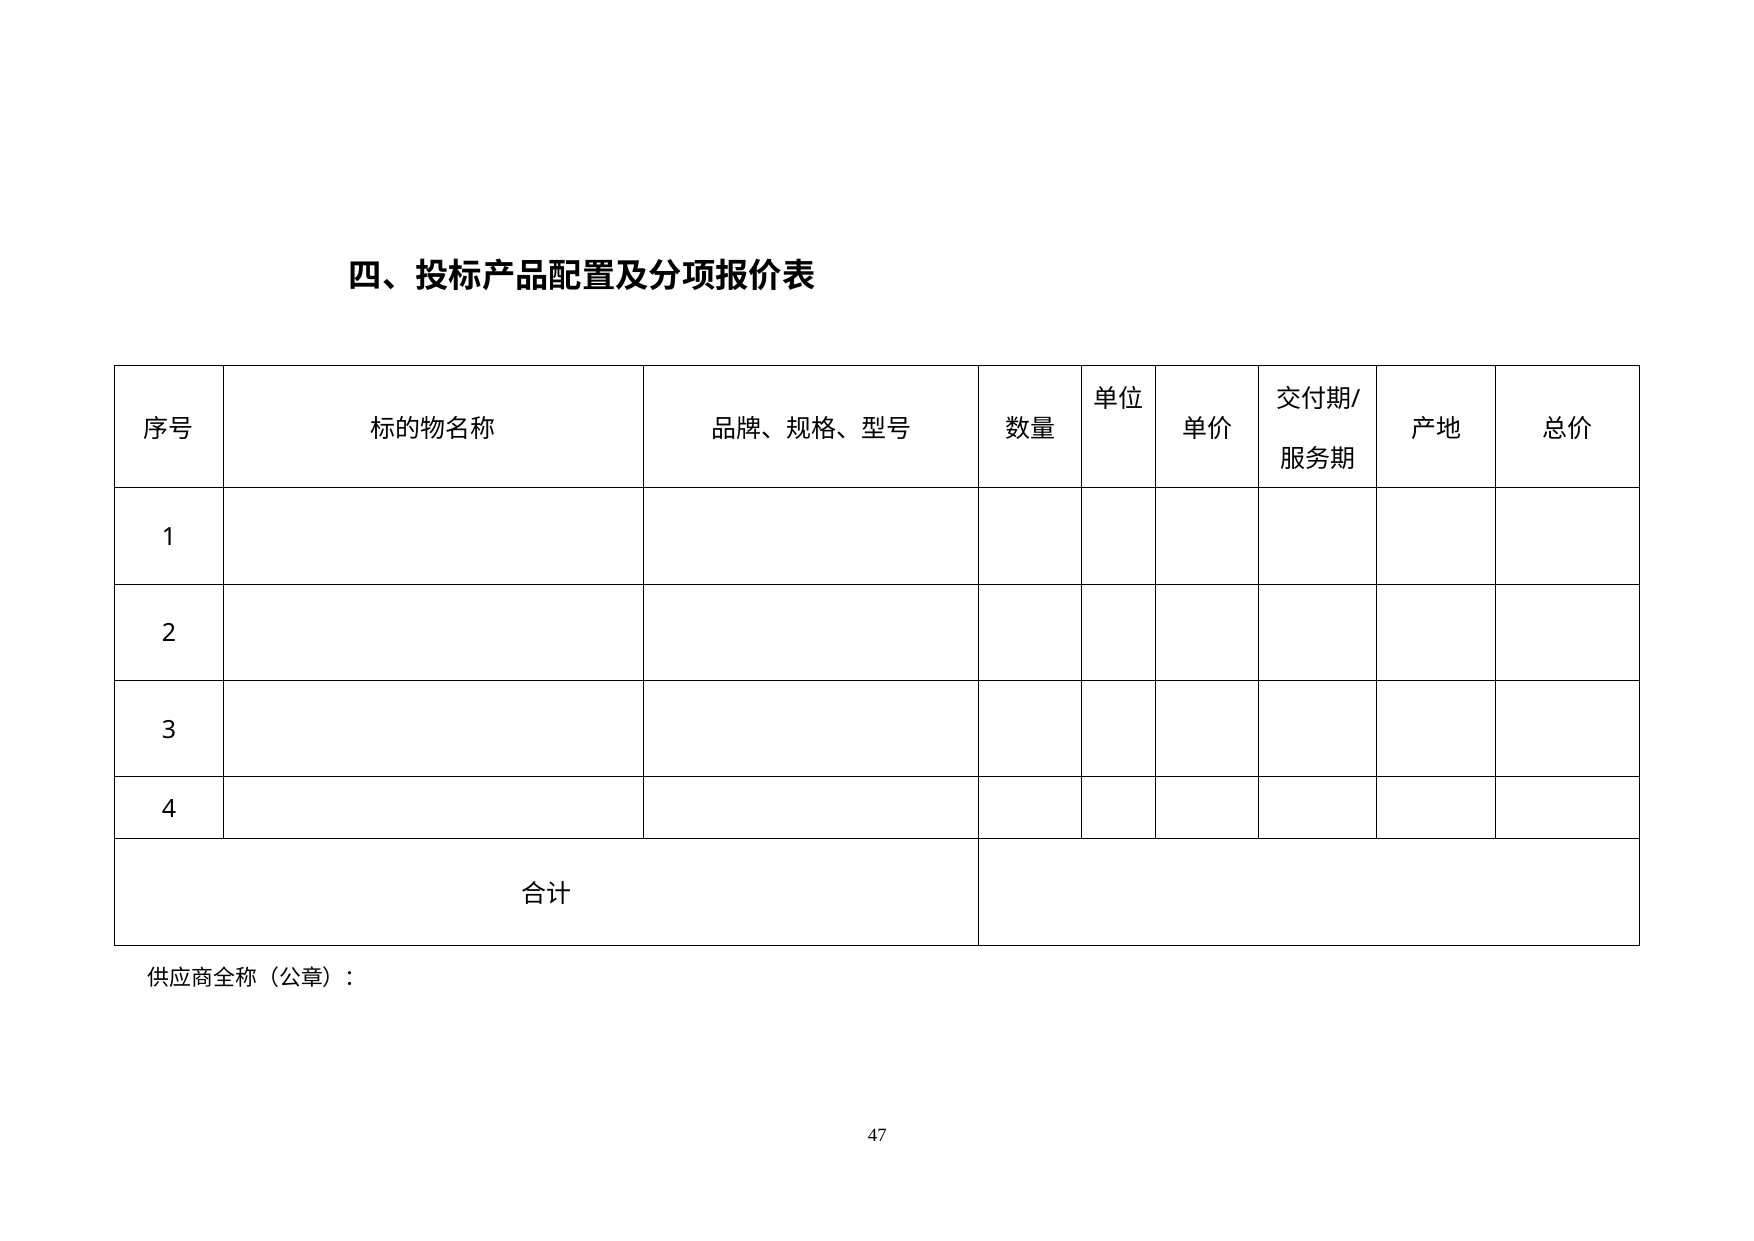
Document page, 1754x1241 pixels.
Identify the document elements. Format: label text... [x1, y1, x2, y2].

table_cell [1082, 585, 1155, 680]
table_cell [644, 585, 978, 680]
table_cell [979, 585, 1081, 680]
table_header 总价 [1496, 366, 1639, 487]
table_cell [1082, 681, 1155, 776]
subtitle 四、投标产品配置及分项报价表 [148, 243, 1606, 303]
table_cell [1259, 777, 1376, 837]
table_header 单位 [1082, 366, 1155, 487]
table_header 品牌、规格、型号 [644, 366, 978, 487]
table_cell [1082, 777, 1155, 837]
table_cell [644, 777, 978, 837]
table_cell 3 [115, 681, 223, 776]
table_cell [1377, 585, 1495, 680]
table_cell [1496, 777, 1639, 837]
table_cell [1496, 681, 1639, 776]
table_cell [1259, 681, 1376, 776]
table_cell [224, 777, 643, 837]
table_cell [1156, 488, 1258, 583]
table_header 产地 [1377, 366, 1495, 487]
table_cell [1259, 585, 1376, 680]
table_cell [1156, 681, 1258, 776]
table_cell [224, 488, 643, 583]
table_cell [1377, 488, 1495, 583]
table_cell [1156, 585, 1258, 680]
table_cell [1377, 681, 1495, 776]
table_header 单价 [1156, 366, 1258, 487]
table_cell 4 [115, 777, 223, 837]
table_cell [979, 681, 1081, 776]
table_header 交付期/服务期 [1259, 366, 1376, 487]
table_cell [979, 488, 1081, 583]
table_cell [1259, 488, 1376, 583]
table_cell [979, 839, 1639, 945]
table_cell 合计 [115, 839, 978, 945]
table_cell [224, 585, 643, 680]
table_cell [1496, 585, 1639, 680]
table_cell [644, 681, 978, 776]
text 供应商全称（公章）： [148, 946, 1606, 1006]
table_cell [224, 681, 643, 776]
table_cell [1377, 777, 1495, 837]
table_cell [979, 777, 1081, 837]
table_cell [1496, 488, 1639, 583]
table_cell [1156, 777, 1258, 837]
table_cell [1082, 488, 1155, 583]
table_header 标的物名称 [224, 366, 643, 487]
table_cell [644, 488, 978, 583]
table_header 序号 [115, 366, 223, 487]
table_header 数量 [979, 366, 1081, 487]
table_cell 1 [115, 488, 223, 583]
table_cell 2 [115, 585, 223, 680]
